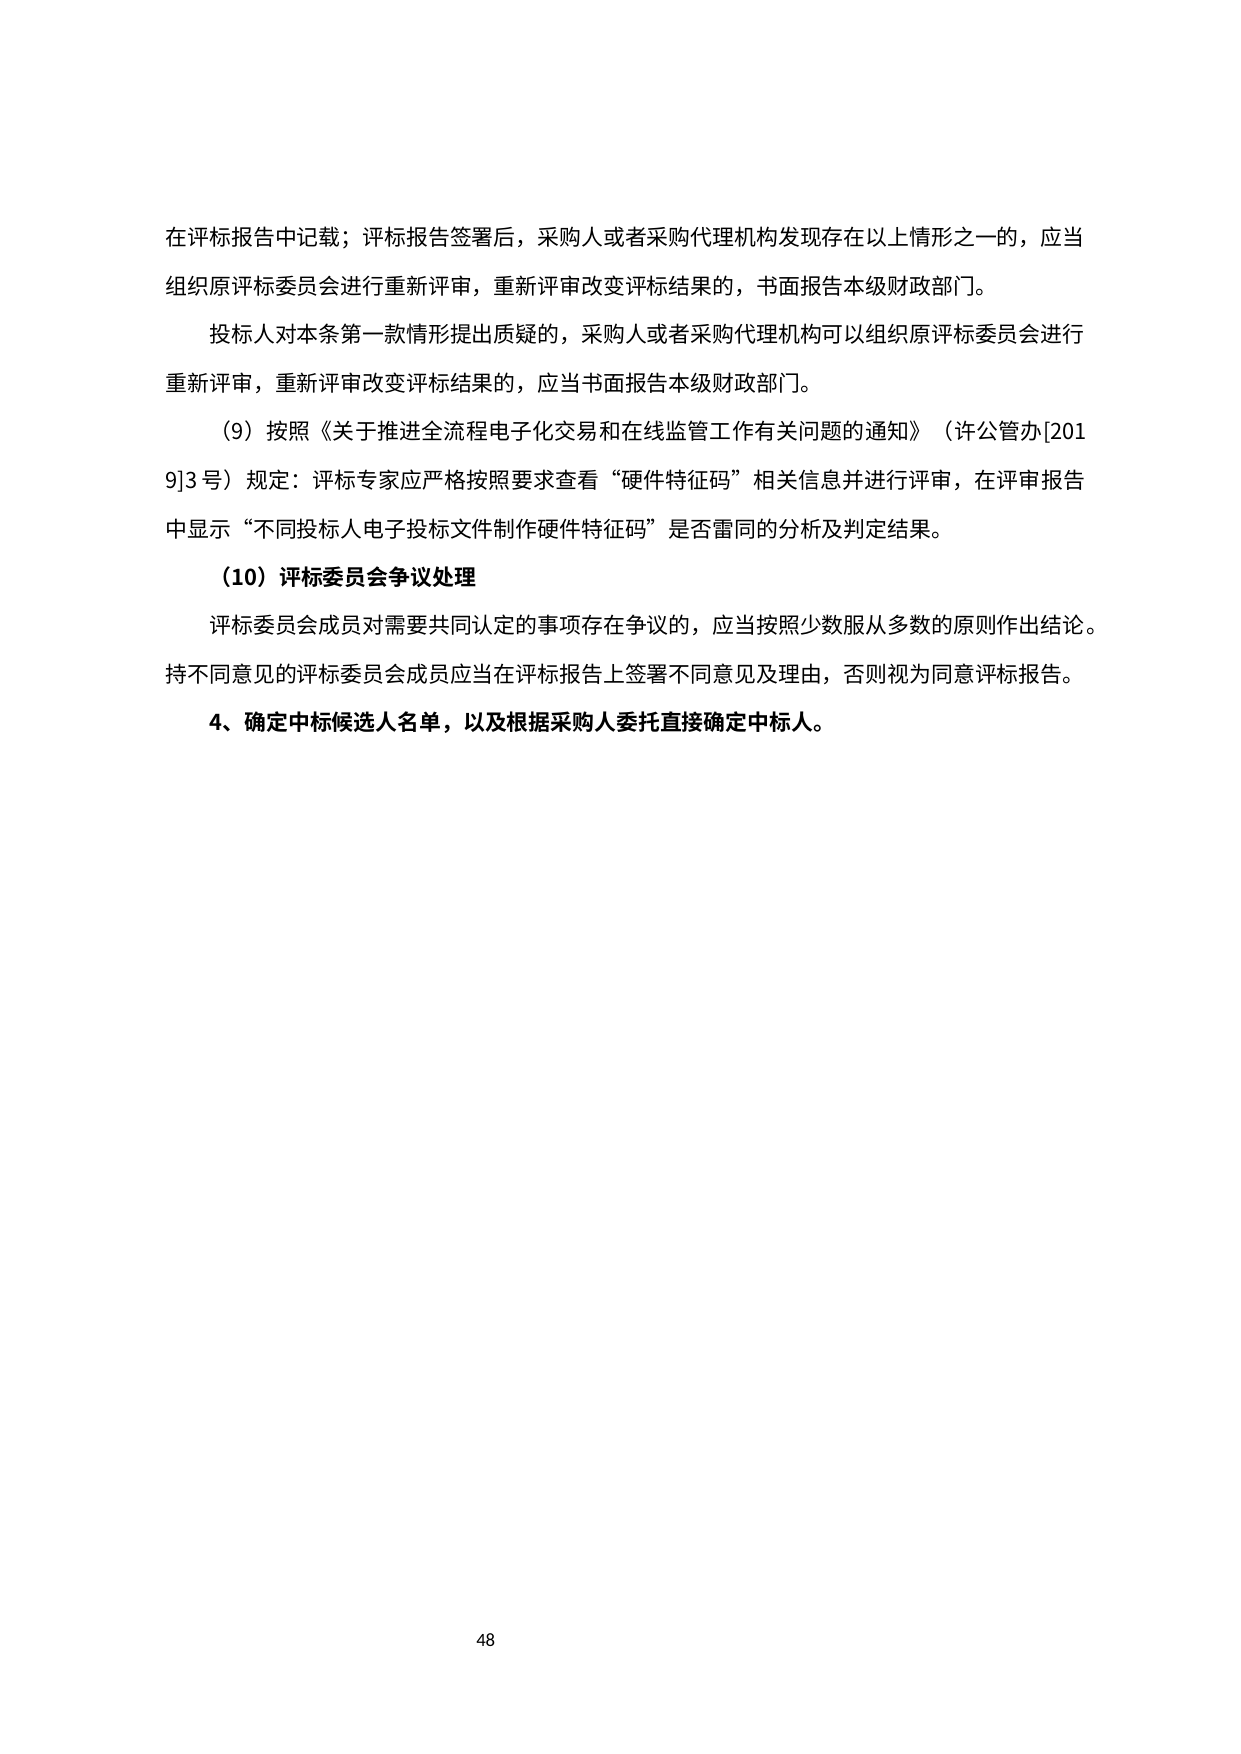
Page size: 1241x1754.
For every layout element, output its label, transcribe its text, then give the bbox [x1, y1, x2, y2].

text （9）按照《关于推进全流程电子化交易和在线监管工作有关问题的通知》（许公管办[2019]3号）规定：评标专家应严格按照要求查看“硬件特征码”相关信息并进行评审，在评审报告中显示“不同投标人电子投标文件制作硬件特征码”是否雷同的分析及判定结果。 [165, 414, 1087, 544]
text （10）评标委员会争议处理 [165, 559, 1087, 592]
text 投标人对本条第一款情形提出质疑的，采购人或者采购代理机构可以组织原评标委员会进行重新评审，重新评审改变评标结果的，应当书面报告本级财政部门。 [165, 317, 1087, 398]
text 4、确定中标候选人名单，以及根据采购人委托直接确定中标人。 [165, 705, 1087, 737]
text 评标委员会成员对需要共同认定的事项存在争议的，应当按照少数服从多数的原则作出结论。持不同意见的评标委员会成员应当在评标报告上签署不同意见及理由，否则视为同意评标报告。 [165, 608, 1087, 689]
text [165, 219, 1087, 301]
